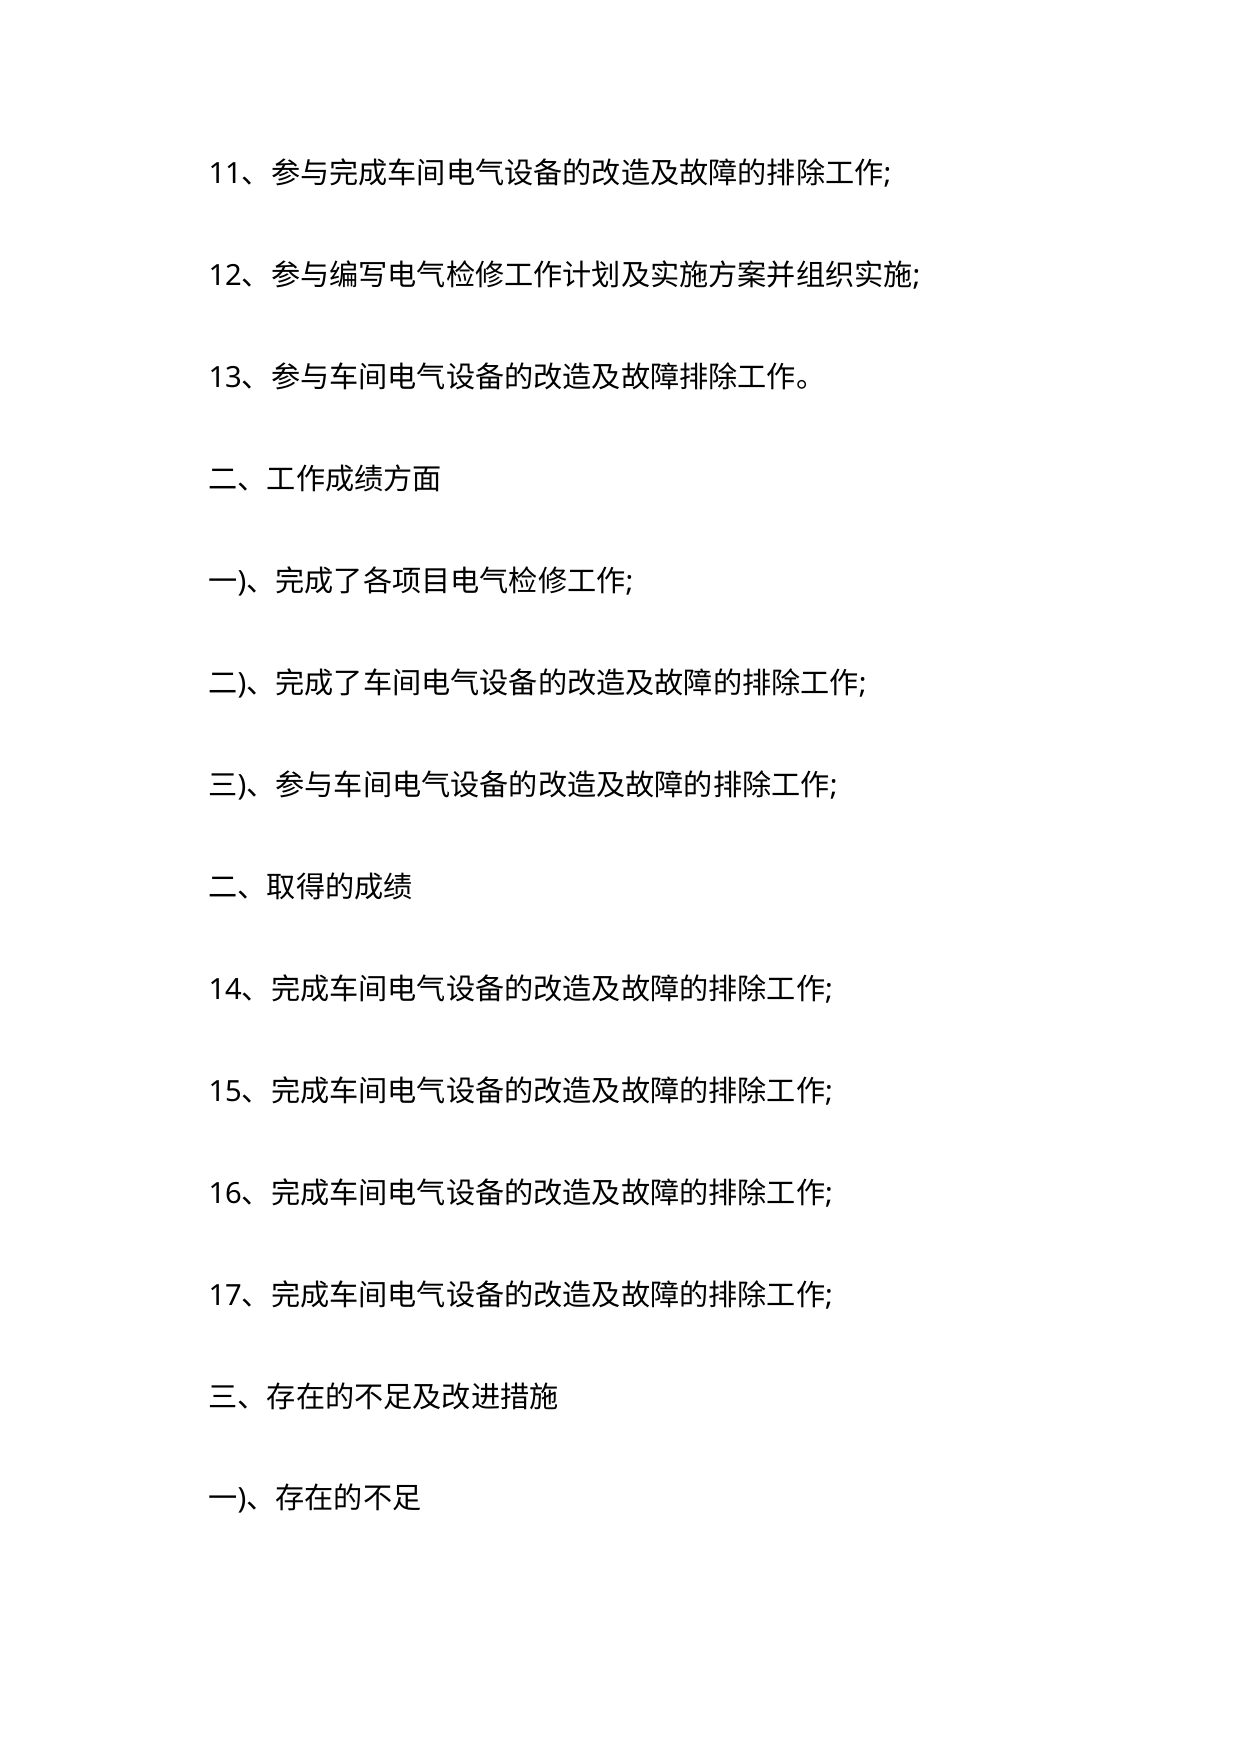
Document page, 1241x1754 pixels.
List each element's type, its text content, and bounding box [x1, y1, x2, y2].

text 二、取得的成绩 [150, 864, 1090, 906]
text 13、参与车间电气设备的改造及故障排除工作。 [150, 354, 1090, 396]
text 二)、完成了车间电气设备的改造及故障的排除工作; [150, 660, 1090, 702]
text 11、参与完成车间电气设备的改造及故障的排除工作; [150, 150, 1090, 192]
text 一)、完成了各项目电气检修工作; [150, 558, 1090, 600]
text 12、参与编写电气检修工作计划及实施方案并组织实施; [150, 252, 1090, 294]
text 16、完成车间电气设备的改造及故障的排除工作; [150, 1169, 1090, 1212]
text 二、工作成绩方面 [150, 456, 1090, 498]
text 17、完成车间电气设备的改造及故障的排除工作; [150, 1271, 1090, 1314]
text 一)、存在的不足 [150, 1475, 1090, 1517]
text 14、完成车间电气设备的改造及故障的排除工作; [150, 965, 1090, 1008]
text 三)、参与车间电气设备的改造及故障的排除工作; [150, 762, 1090, 804]
text 三、存在的不足及改进措施 [150, 1373, 1090, 1416]
text 15、完成车间电气设备的改造及故障的排除工作; [150, 1067, 1090, 1110]
